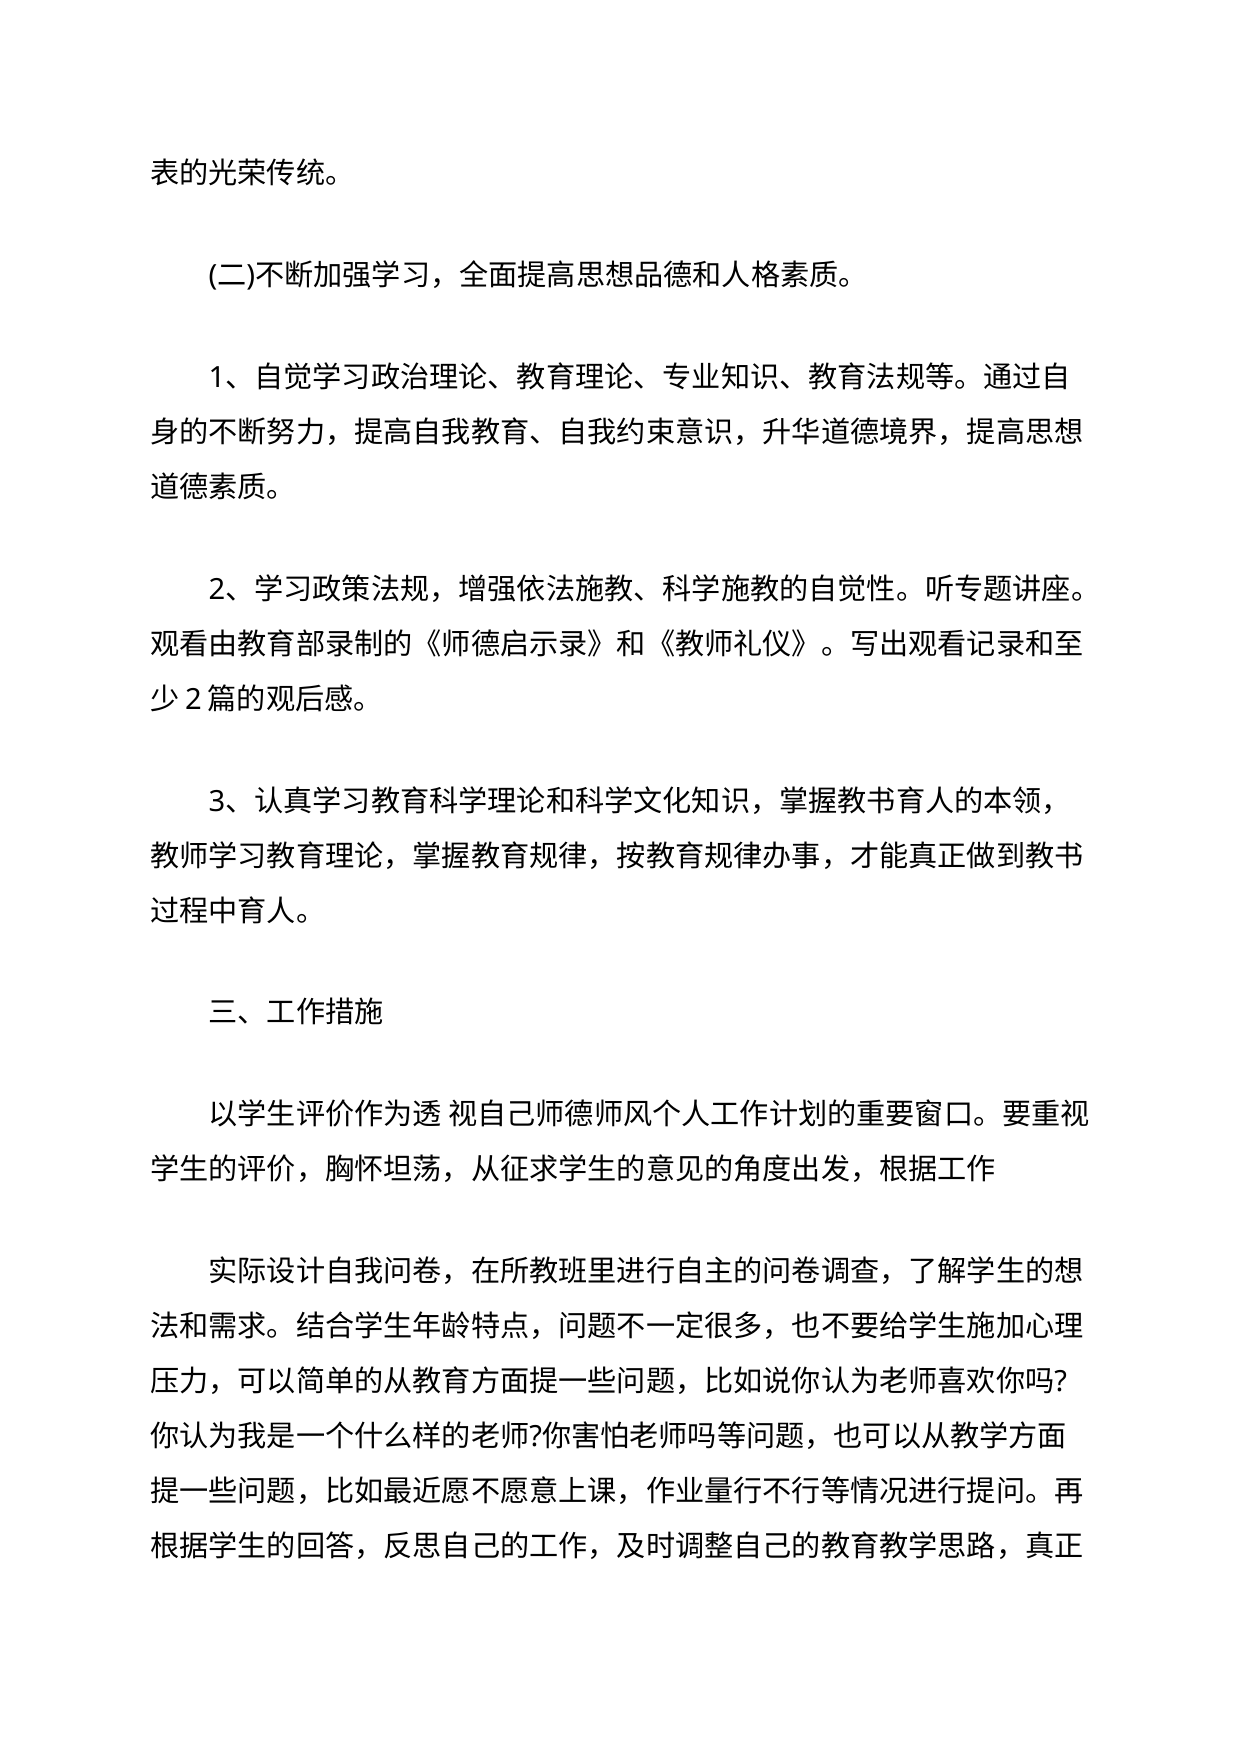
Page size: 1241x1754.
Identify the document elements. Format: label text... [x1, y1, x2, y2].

text 3、认真学习教育科学理论和科学文化知识，掌握教书育人的本领，教师学习教育理论，掌握教育规律，按教育规律办事，才能真正做到教书过程中育人。 [150, 777, 1090, 929]
text (二)不断加强学习，全面提高思想品德和人格素质。 [150, 252, 1090, 294]
text 以学生评价作为透 视自己师德师风个人工作计划的重要窗口。要重视学生的评价，胸怀坦荡，从征求学生的意见的角度出发，根据工作 [150, 1091, 1090, 1188]
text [150, 150, 1090, 192]
text 三、工作措施 [150, 989, 1090, 1031]
text 1、自觉学习政治理论、教育理论、专业知识、教育法规等。通过自身的不断努力，提高自我教育、自我约束意识，升华道德境界，提高思想道德素质。 [150, 354, 1090, 506]
text 2、学习政策法规，增强依法施教、科学施教的自觉性。听专题讲座。观看由教育部录制的《师德启示录》和《教师礼仪》。写出观看记录和至少2篇的观后感。 [150, 565, 1090, 718]
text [150, 1247, 1090, 1564]
